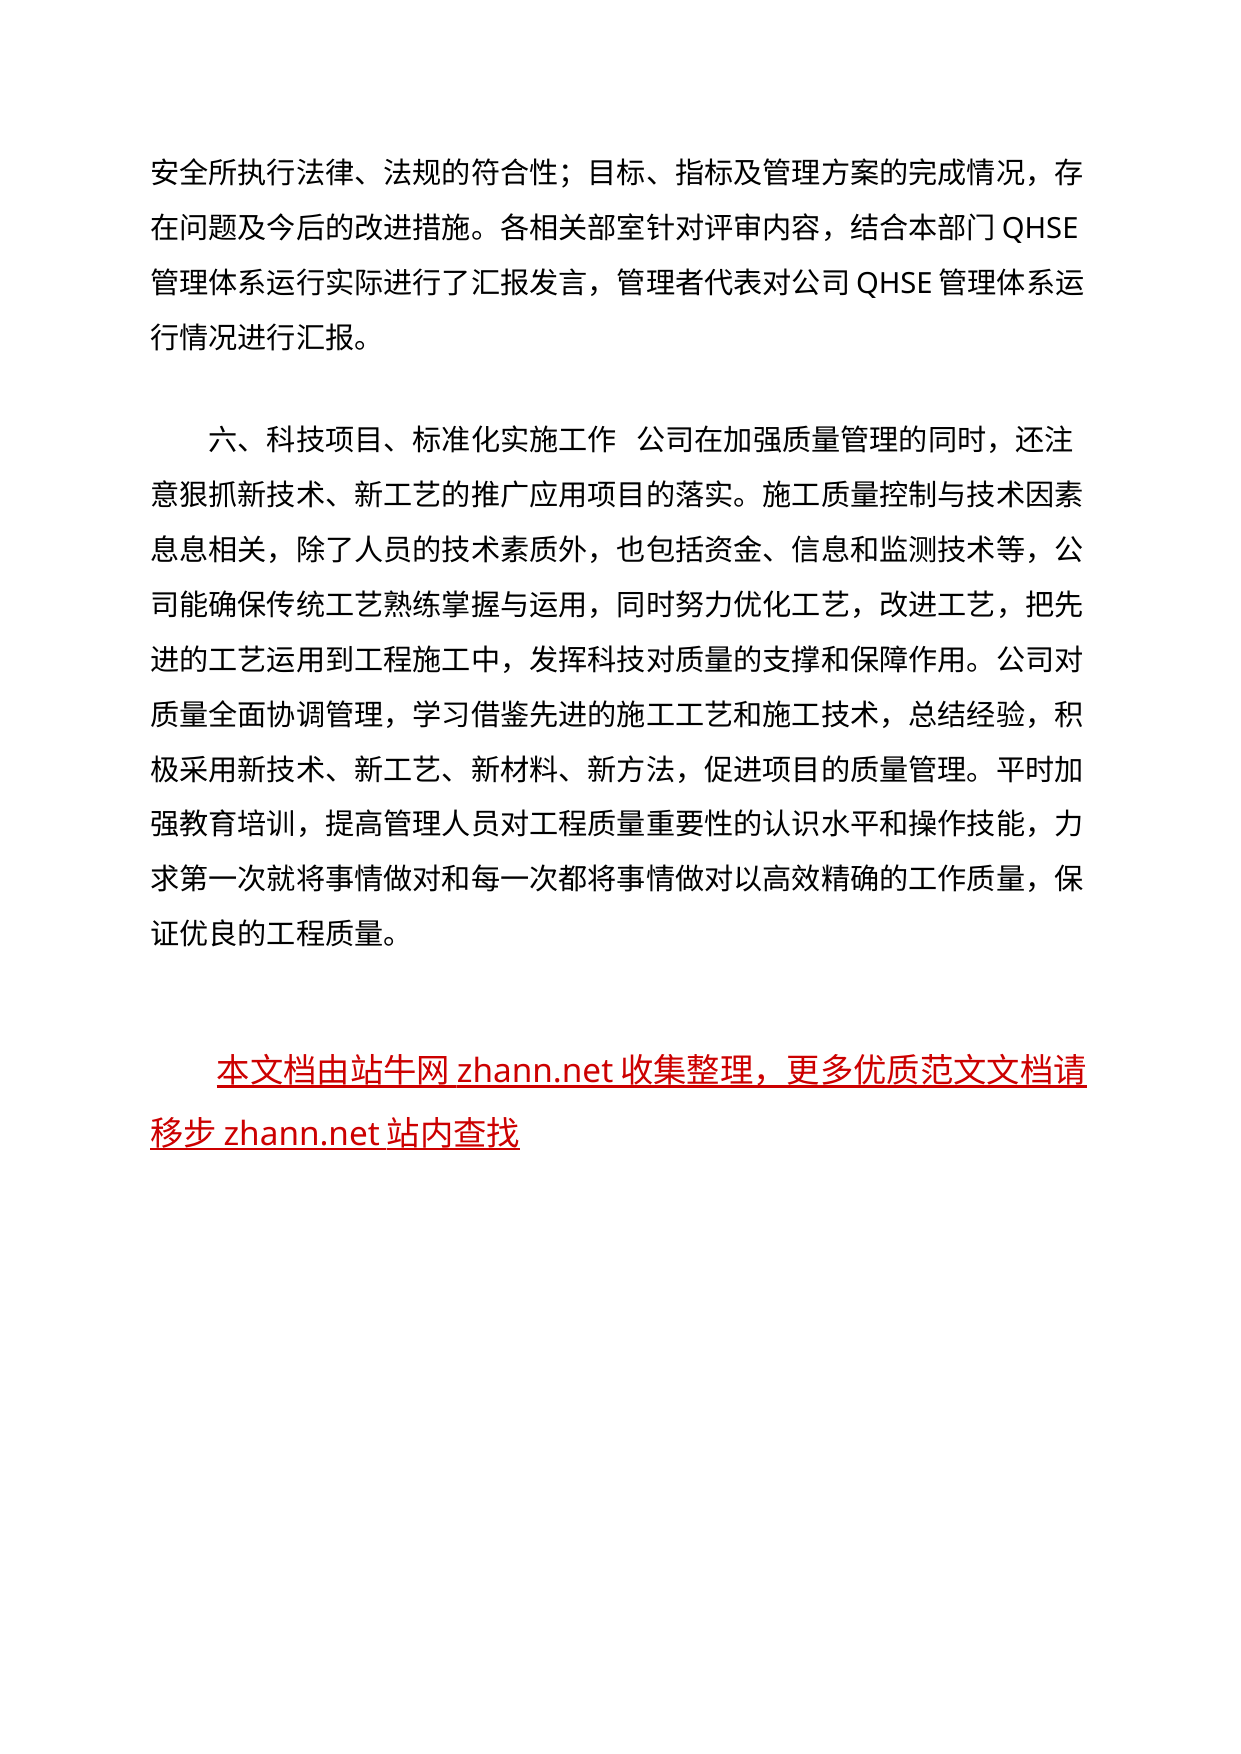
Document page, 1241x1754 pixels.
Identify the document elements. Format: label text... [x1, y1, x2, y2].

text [150, 150, 1090, 357]
text 本文档由站牛网zhann.net收集整理，更多优质范文文档请移步zhann.net站内查找 [150, 1044, 1090, 1155]
text 六、科技项目、标准化实施工作 公司在加强质量管理的同时，还注意狠抓新技术、新工艺的推广应用项目的落实。施工质量控制与技术因素息息相关，除了人员的技术素质外，也包括资金、信息和监测技术等，公司能确保传统工艺熟练掌握与运用，同时努力优化工艺，改进工艺，把先进的工艺运用到工程施工中，发挥科技对质量的支撑和保障作用。公司对质量全面协调管理，学习借鉴先进的施工工艺和施工技术，总结经验，积极采用新技术、新工艺、新材料、新方法，促进项目的质量管理。平时加强教育培训，提高管理人员对工程质量重要性的认识水平和操作技能，力求第一次就将事情做对和每一次都将事情做对以高效精确的工作质量，保证优良的工程质量。 [150, 417, 1090, 953]
